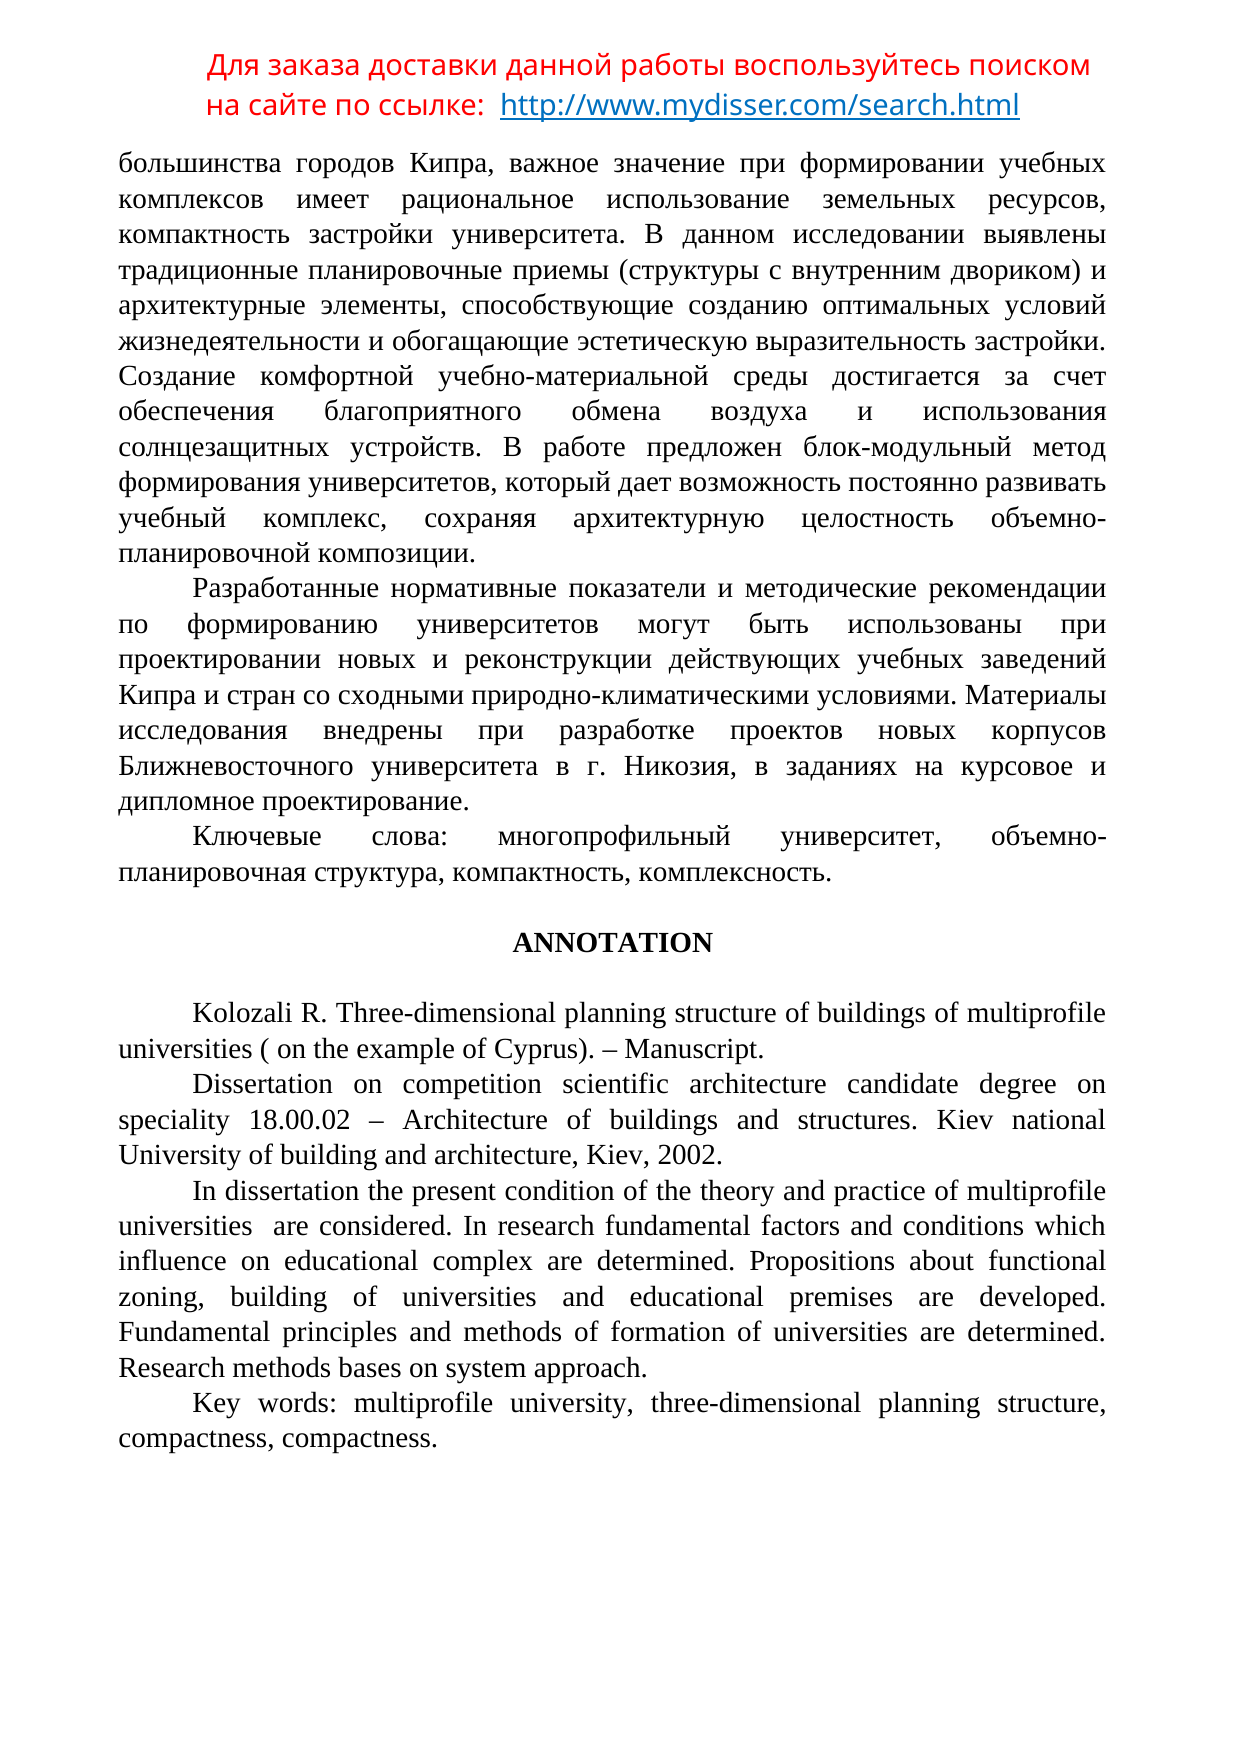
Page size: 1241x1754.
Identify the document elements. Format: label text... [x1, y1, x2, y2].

text Ключевые слова: многопрофильный университет, объемно-планировочная структура, компактность, комплексность. [118, 817, 1107, 888]
text Key words: multiprofile university, three-dimensional planning structure, compactness, compactness. [118, 1384, 1107, 1455]
text Разработанные нормативные показатели и методические рекомендации по формированию университетов могут быть использованы при проектировании новых и реконструкции действующих учебных заведений Кипра и стран со сходными природно-климатическими условиями. Материалы исследования внедрены при разработке проектов новых корпусов Ближневосточного университета в г. Никозия, в заданиях на курсовое и дипломное проектирование. [118, 569, 1107, 817]
text Kolozali R. Three-dimensional planning structure of buildings of multiprofile universities ( on the example of Cyprus). – Manuscript. [118, 994, 1107, 1065]
text ANNOTATION [118, 924, 1107, 959]
text Dissertation on competition scientific architecture candidate degree on speciality 18.00.02 – Architecture of buildings and structures. Kiev national University of building and architecture, Kiev, 2002. [118, 1065, 1107, 1172]
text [118, 144, 1107, 569]
text In dissertation the present condition of the theory and practice of multiprofile universities are considered. In research fundamental factors and conditions which influence on educational complex are determined. Propositions about functional zoning, building of universities and educational premises are developed. Fundamental principles and methods of formation of universities are determined. Research methods bases on system approach. [118, 1172, 1107, 1384]
